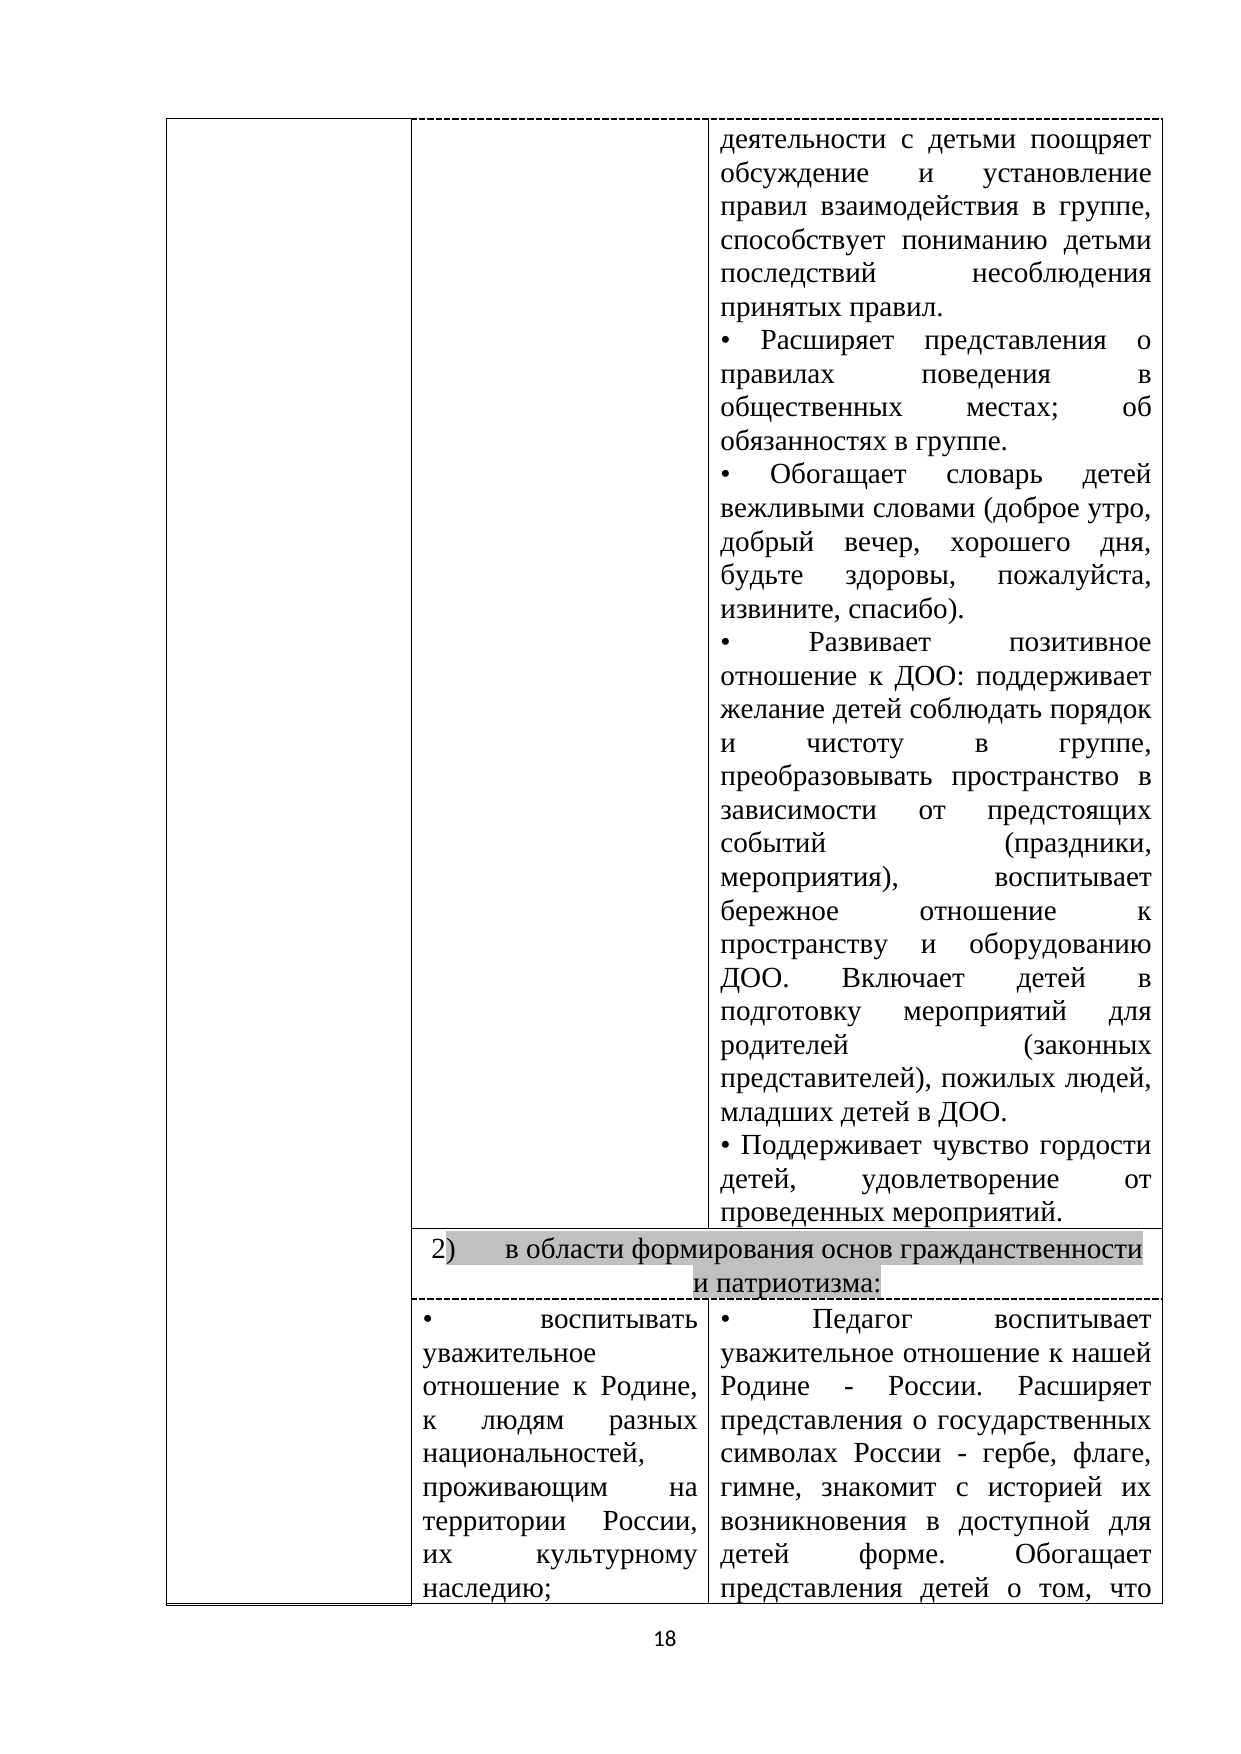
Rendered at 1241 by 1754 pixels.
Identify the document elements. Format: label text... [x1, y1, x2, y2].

table_cell 2) в области формирования основ гражданственности и патриотизма: [412, 1229, 1162, 1298]
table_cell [709, 118, 1162, 1228]
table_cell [709, 1298, 1162, 1603]
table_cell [412, 118, 708, 1228]
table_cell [412, 1298, 708, 1603]
